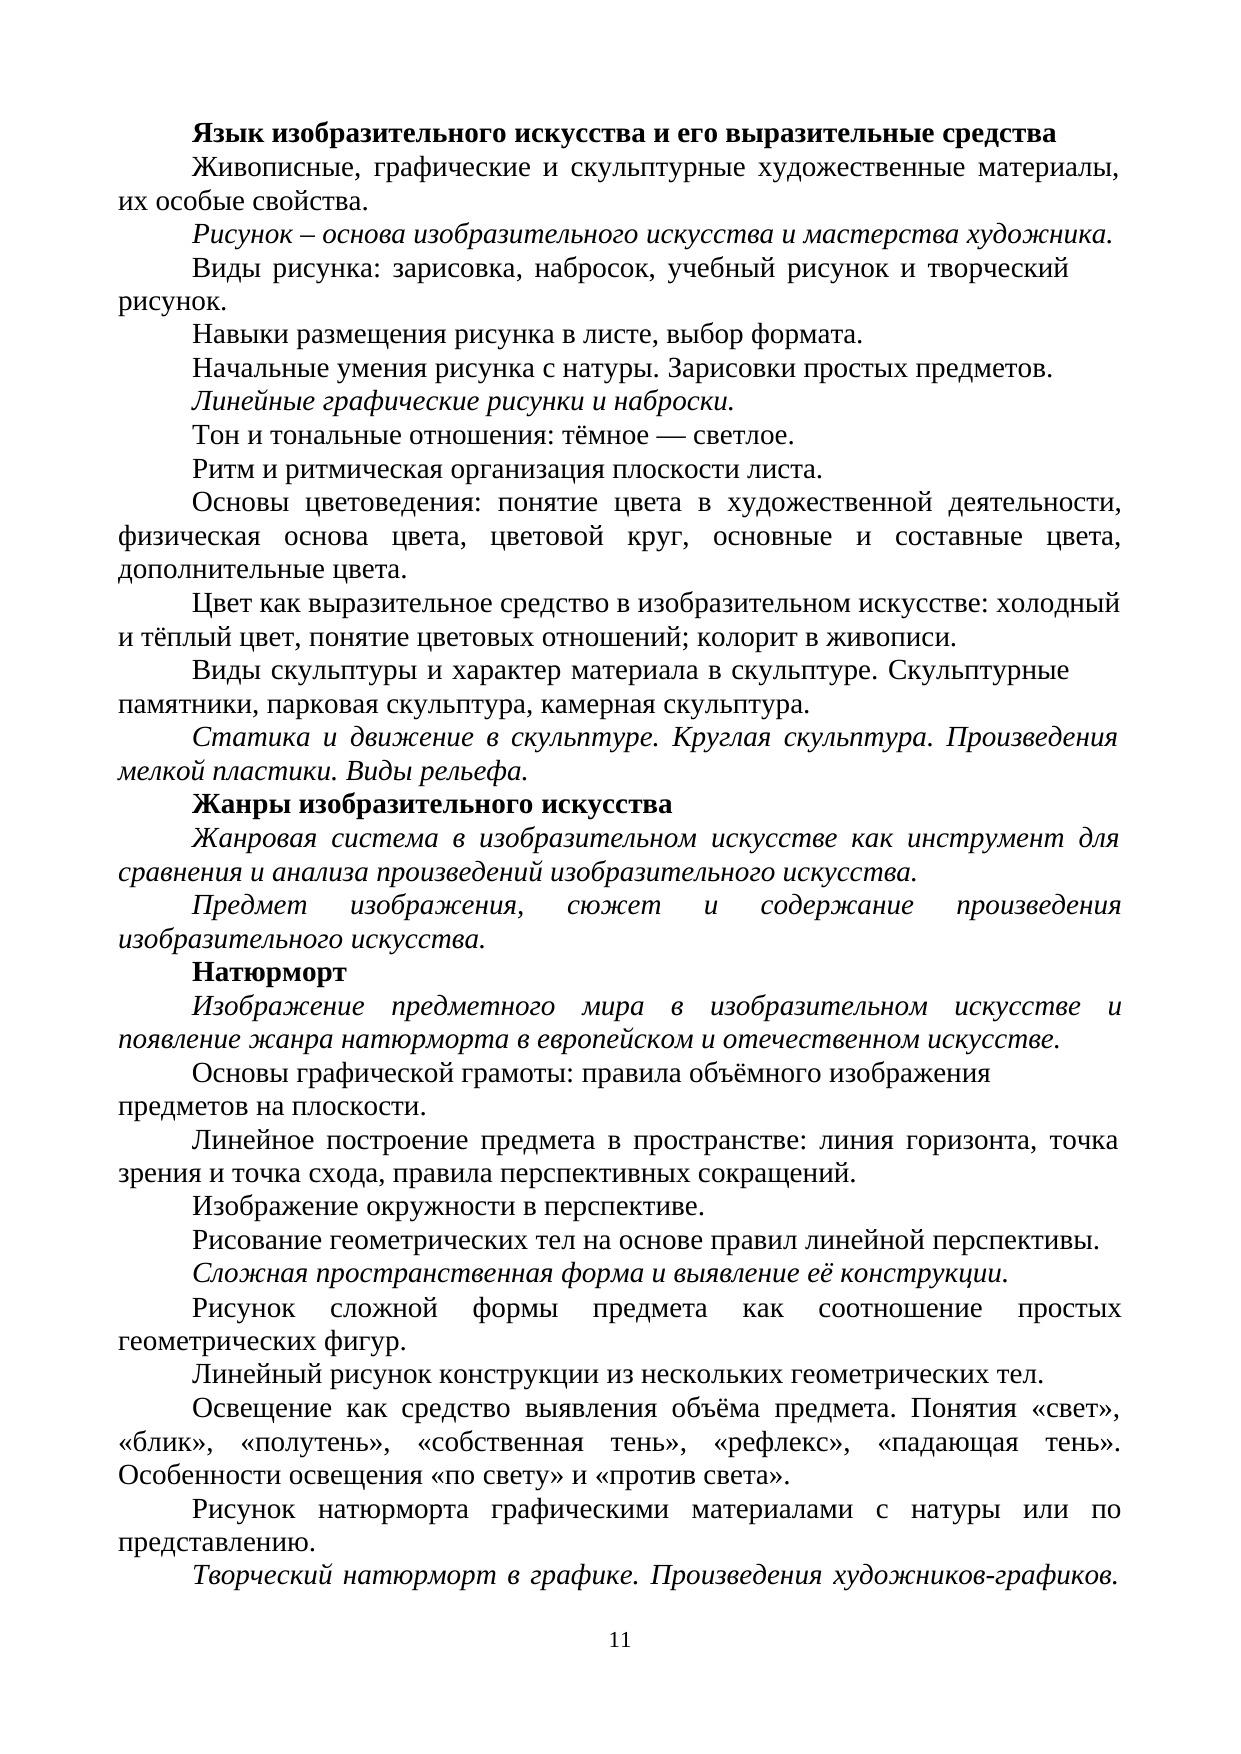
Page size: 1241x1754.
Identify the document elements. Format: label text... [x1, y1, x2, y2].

text Цвет как выразительное средство в изобразительном искусстве: холодный и тёплый цвет, понятие цветовых отношений; колорит в живописи. [118, 585, 1122, 652]
text Линейное построение предмета в пространстве: линия горизонта, точка зрения и точка схода, правила перспективных сокращений. [118, 1122, 1122, 1189]
text Язык изобразительного искусства и его выразительные средства [192, 116, 1134, 149]
text Начальные умения рисунка с натуры. Зарисовки простых предметов. [192, 350, 1134, 384]
text Линейные графические рисунки и наброски. [192, 384, 1134, 417]
text Рисунок сложной формы предмета как соотношение простых геометрических фигур. [118, 1290, 1122, 1357]
text Живописные, графические и скульптурные художественные материалы, их особые свойства. [118, 149, 1134, 216]
text Навыки размещения рисунка в листе, выбор формата. [192, 317, 1134, 350]
text Виды рисунка: зарисовка, набросок, учебный рисунок и творческий рисунок. [118, 250, 1134, 317]
text Рисунок натюрморта графическими материалами с натуры или по представлению. [118, 1491, 1122, 1558]
text Линейный рисунок конструкции из нескольких геометрических тел. [192, 1357, 1134, 1390]
text Виды скульптуры и характер материала в скульптуре. Скульптурные памятники, парковая скульптура, камерная скульптура. [118, 652, 1122, 719]
text Основы цветоведения: понятие цвета в художественной деятельности, физическая основа цвета, цветовой круг, основные и составные цвета, дополнительные цвета. [118, 484, 1122, 585]
text Натюрморт [192, 954, 1134, 988]
text Сложная пространственная форма и выявление её конструкции. [192, 1256, 1134, 1290]
text Творческий натюрморт в графике. Произведения художников-графиков. [192, 1558, 1134, 1592]
text Жанровая система в изобразительном искусстве как инструмент для сравнения и анализа произведений изобразительного искусства. [118, 820, 1134, 887]
text Изображение окружности в перспективе. [192, 1189, 1134, 1223]
text Основы графической грамоты: правила объёмного изображения предметов на плоскости. [118, 1055, 1122, 1122]
text Жанры изобразительного искусства [192, 787, 1134, 820]
text Предмет изображения, сюжет и содержание произведения изобразительного искусства. [118, 887, 1122, 954]
text Освещение как средство выявления объёма предмета. Понятия «свет», [192, 1390, 1134, 1424]
text Рисование геометрических тел на основе правил линейной перспективы. [192, 1223, 1134, 1256]
text Рисунок – основа изобразительного искусства и мастерства художника. [192, 216, 1134, 250]
text «блик», «полутень», «собственная тень», «рефлекс», «падающая тень». Особенности освещения «по свету» и «против света». [118, 1424, 1122, 1491]
text Тон и тональные отношения: тёмное — светлое. Ритм и ритмическая организация плоскости листа. [192, 417, 824, 484]
text Изображение предметного мира в изобразительном искусстве и появление жанра натюрморта в европейском и отечественном искусстве. [118, 988, 1122, 1055]
text Статика и движение в скульптуре. Круглая скульптура. Произведения мелкой пластики. Виды рельефа. [118, 719, 1134, 786]
